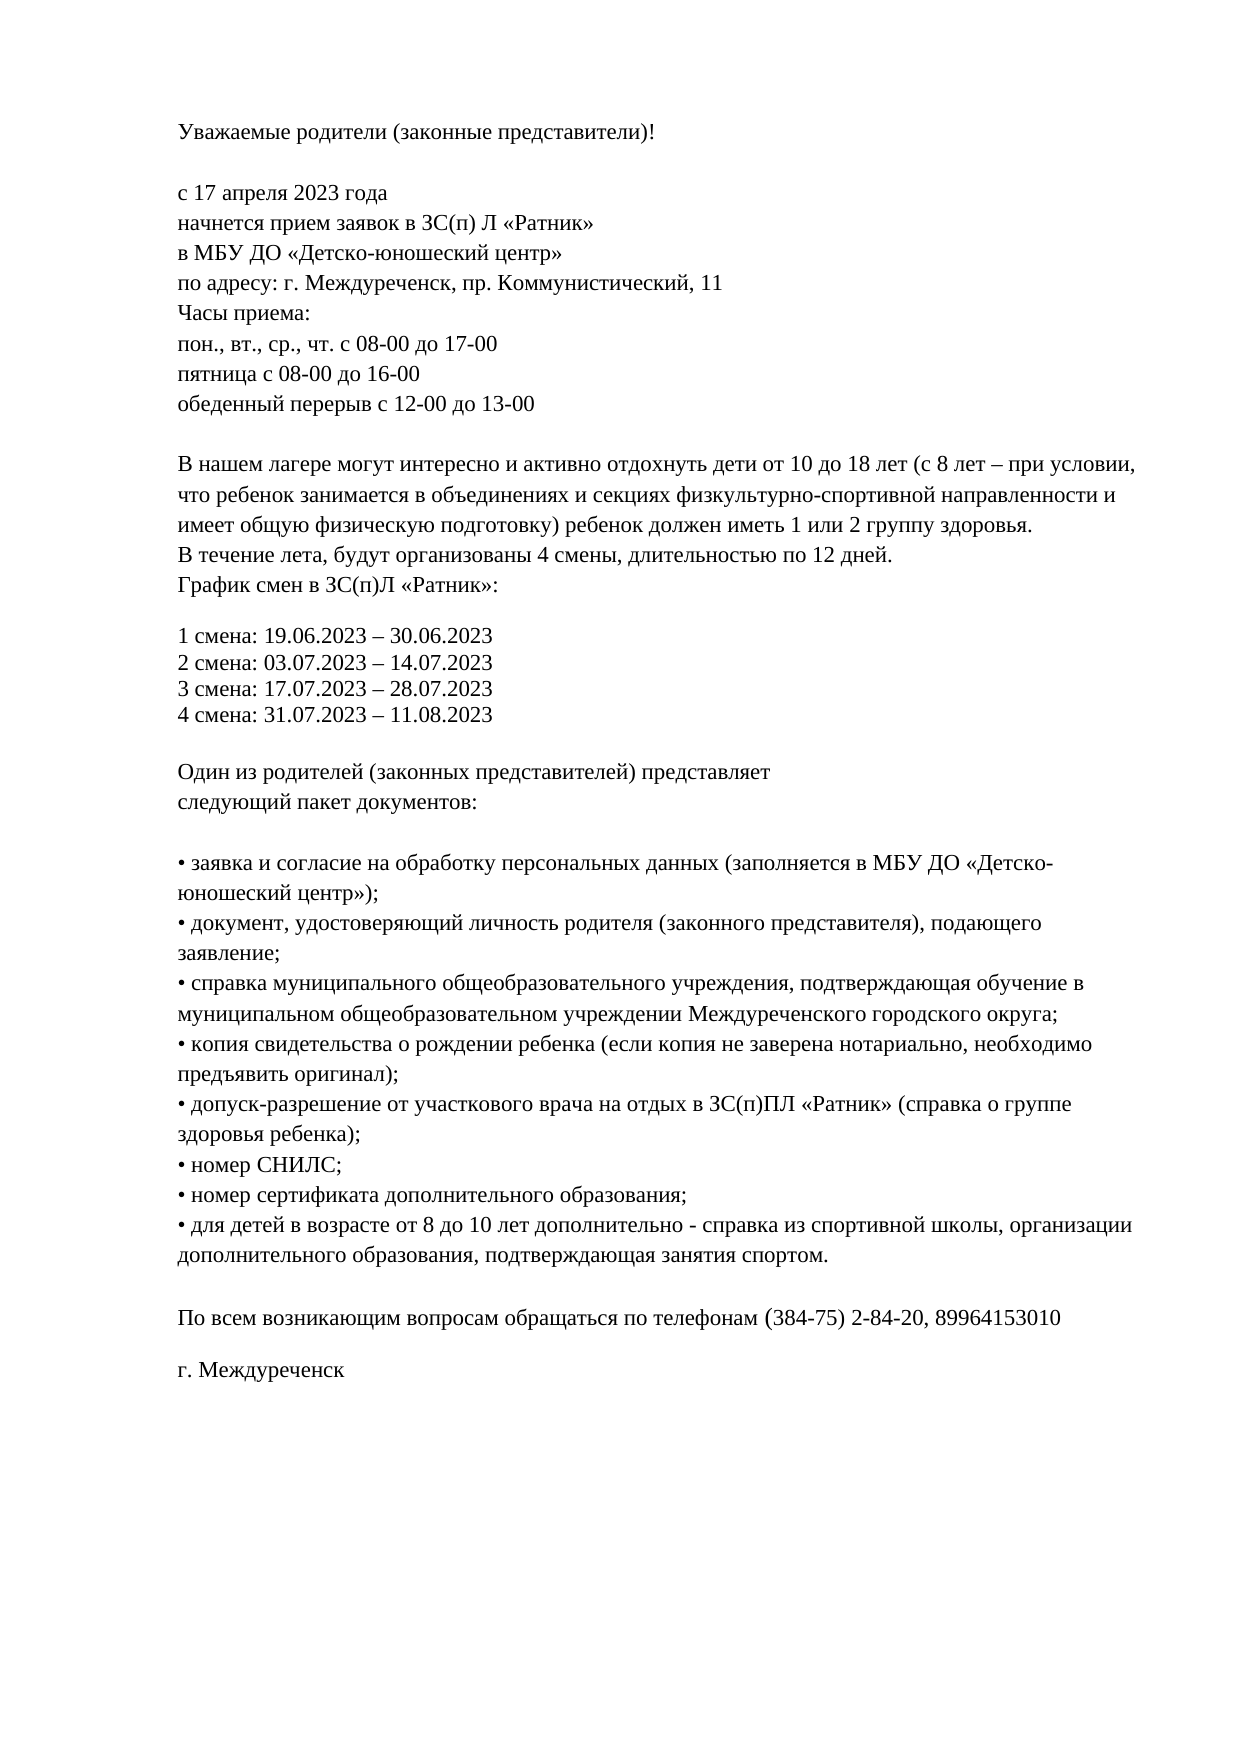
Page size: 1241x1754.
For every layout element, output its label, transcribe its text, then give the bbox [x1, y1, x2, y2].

text 1 смена: 19.06.2023 – 30.06.2023 [177, 622, 1152, 649]
text г. Междуреченск [177, 1356, 1152, 1382]
text 3 смена: 17.07.2023 – 28.07.2023 [177, 675, 1152, 701]
text Уважаемые родители (законные представители)! с 17 апреля 2023 года начнется прием заявок в ЗС(п) Л «Ратник» в МБУ ДО «Детско-юношеский центр» по адресу: г. Междуреченск, пр. Коммунистический, 11 Часы приема: пон., вт., ср., чт. с 08-00 до 17-00 пятница с 08-00 до 16-00 обеденный перерыв с 12-00 до 13-00 В нашем лагере могут интересно и активно отдохнуть дети от 10 до 18 лет (с 8 лет – при условии, что ребенок занимается в объединениях и секциях физкультурно-спортивной направленности и имеет общую физическую подготовку) ребенок должен иметь 1 или 2 группу здоровья. В течение лета, будут организованы 4 смены, длительностью по 12 дней. График смен в ЗС(п)Л «Ратник»: [177, 118, 1152, 598]
text 2 смена: 03.07.2023 – 14.07.2023 [177, 649, 1152, 675]
text Один из родителей (законных представителей) представляет следующий пакет документов: • заявка и согласие на обработку персональных данных (заполняется в МБУ ДО «Детско-юношеский центр»); • документ, удостоверяющий личность родителя (законного представителя), подающего заявление; • справка муниципального общеобразовательного учреждения, подтверждающая обучение в муниципальном общеобразовательном учреждении Междуреченского городского округа; • копия свидетельства о рождении ребенка (если копия не заверена нотариально, необходимо предъявить оригинал); • допуск-разрешение от участкового врача на отдых в ЗС(п)ПЛ «Ратник» (справка о группе здоровья ребенка); • номер СНИЛС; • номер сертификата дополнительного образования; • для детей в возрасте от 8 до 10 лет дополнительно - справка из спортивной школы, организации дополнительного образования, подтверждающая занятия спортом. По всем возникающим вопросам обращаться по телефонам (384-75) 2-84-20, 89964153010 [177, 728, 1152, 1331]
text 4 смена: 31.07.2023 – 11.08.2023 [177, 701, 1152, 728]
